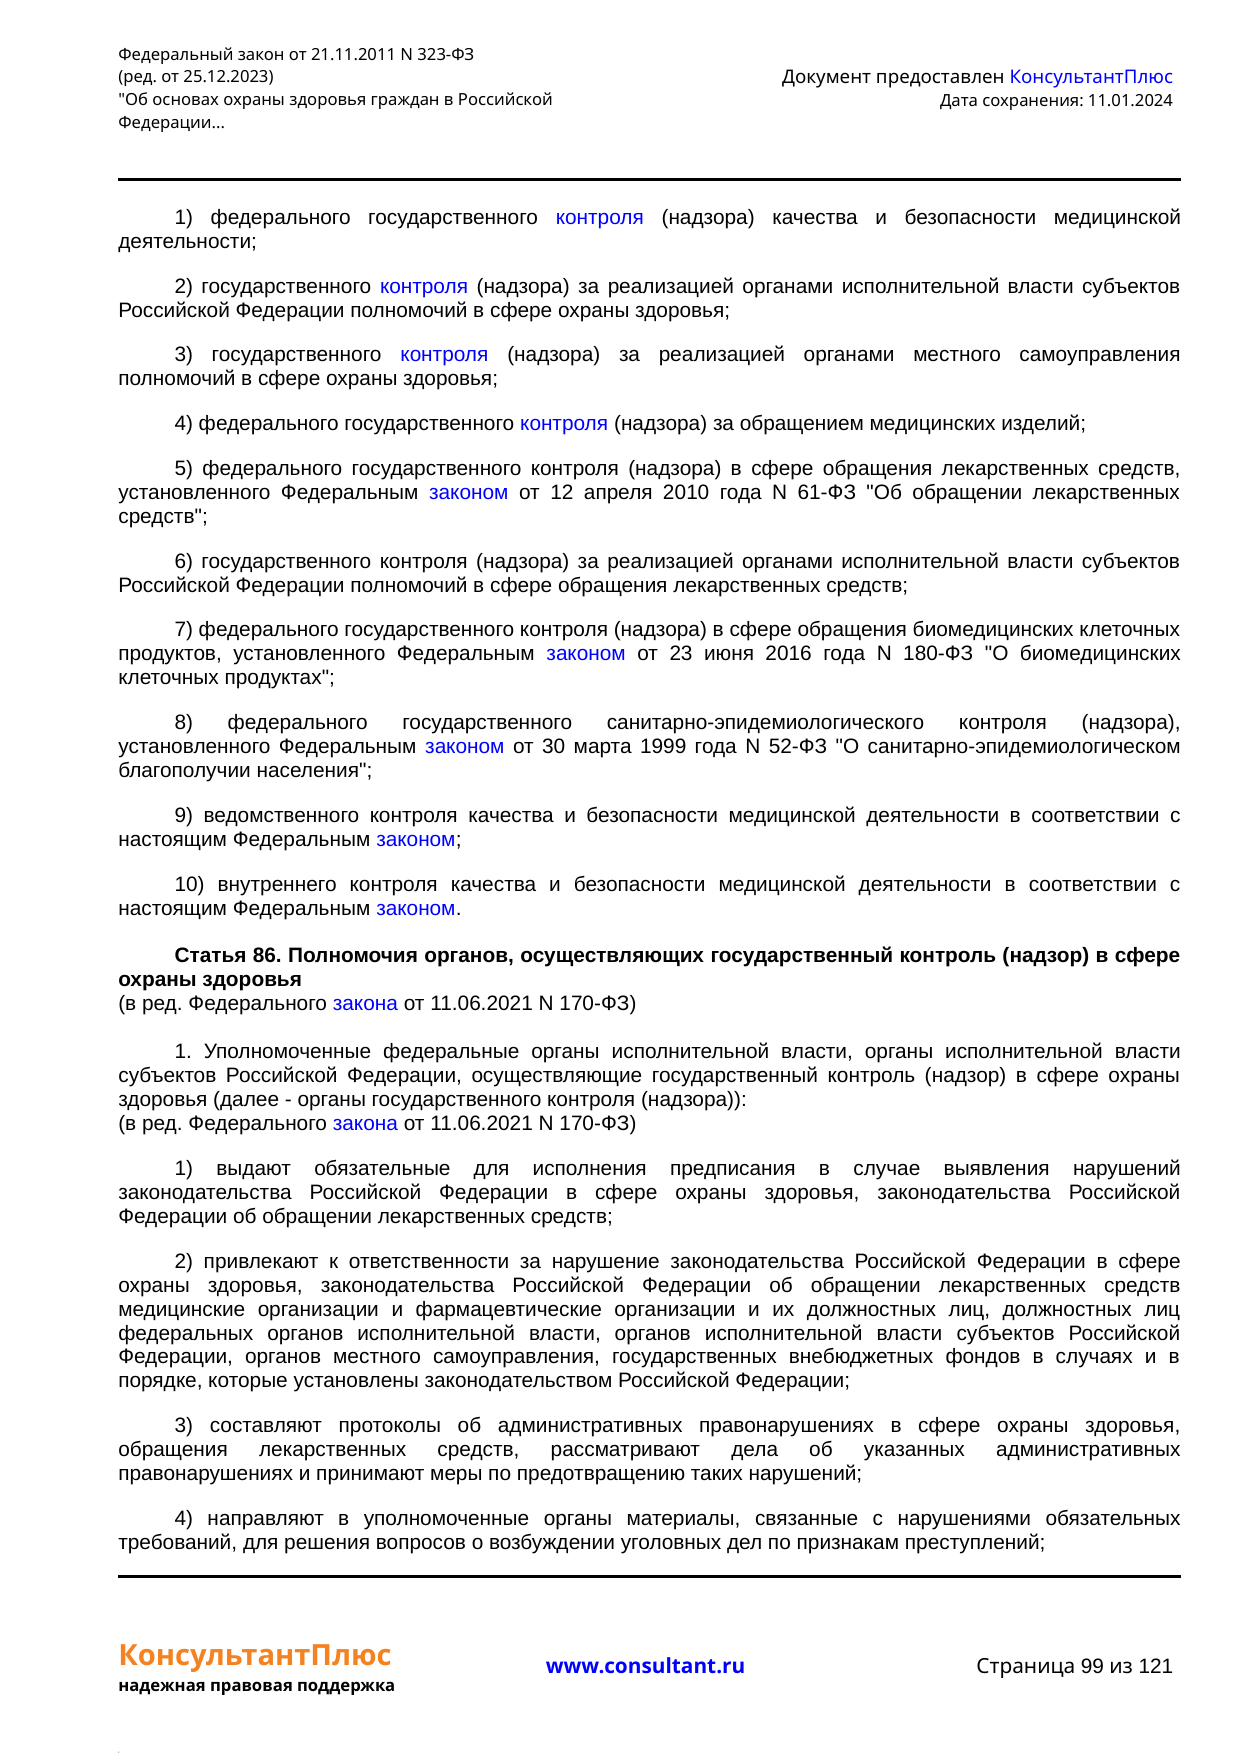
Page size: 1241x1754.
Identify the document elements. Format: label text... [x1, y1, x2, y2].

text 3) составляют протоколы об административных правонарушениях в сфере охраны здоровья, обращения лекарственных средств, рассматривают дела об указанных административных правонарушениях и принимают меры по предотвращению таких нарушений; [118, 1413, 1181, 1485]
text 4) федерального государственного контроля (надзора) за обращением медицинских изделий; [118, 411, 1181, 435]
text (в ред. Федерального закона от 11.06.2021 N 170-ФЗ) [118, 1111, 1181, 1135]
text 7) федерального государственного контроля (надзора) в сфере обращения биомедицинских клеточных продуктов, установленного Федеральным законом от 23 июня 2016 года N 180-ФЗ "О биомедицинских клеточных продуктах"; [118, 617, 1181, 689]
text 9) ведомственного контроля качества и безопасности медицинской деятельности в соответствии с настоящим Федеральным законом; [118, 803, 1181, 851]
text 8) федерального государственного санитарно-эпидемиологического контроля (надзора), установленного Федеральным законом от 30 марта 1999 года N 52-ФЗ "О санитарно-эпидемиологическом благополучии населения"; [118, 710, 1181, 782]
text (в ред. Федерального закона от 11.06.2021 N 170-ФЗ) [118, 991, 1181, 1015]
title Статья 86. Полномочия органов, осуществляющих государственный контроль (надзор) в сфере охраны здоровья [118, 943, 1181, 991]
text 3) государственного контроля (надзора) за реализацией органами местного самоуправления полномочий в сфере охраны здоровья; [118, 342, 1181, 390]
text 2) государственного контроля (надзора) за реализацией органами исполнительной власти субъектов Российской Федерации полномочий в сфере охраны здоровья; [118, 273, 1181, 321]
text 1) федерального государственного контроля (надзора) качества и безопасности медицинской деятельности; [118, 205, 1181, 253]
text 2) привлекают к ответственности за нарушение законодательства Российской Федерации в сфере охраны здоровья, законодательства Российской Федерации об обращении лекарственных средств медицинские организации и фармацевтические организации и их должностных лиц, должностных лиц федеральных органов исполнительной власти, органов исполнительной власти субъектов Российской Федерации, органов местного самоуправления, государственных внебюджетных фондов в случаях и в порядке, которые установлены законодательством Российской Федерации; [118, 1248, 1181, 1392]
text 10) внутреннего контроля качества и безопасности медицинской деятельности в соответствии с настоящим Федеральным законом. [118, 871, 1181, 919]
text 4) направляют в уполномоченные органы материалы, связанные с нарушениями обязательных требований, для решения вопросов о возбуждении уголовных дел по признакам преступлений; [118, 1506, 1181, 1554]
text 5) федерального государственного контроля (надзора) в сфере обращения лекарственных средств, установленного Федеральным законом от 12 апреля 2010 года N 61-ФЗ "Об обращении лекарственных средств"; [118, 456, 1181, 528]
text 1) выдают обязательные для исполнения предписания в случае выявления нарушений законодательства Российской Федерации в сфере охраны здоровья, законодательства Российской Федерации об обращении лекарственных средств; [118, 1156, 1181, 1228]
text 6) государственного контроля (надзора) за реализацией органами исполнительной власти субъектов Российской Федерации полномочий в сфере обращения лекарственных средств; [118, 548, 1181, 596]
text 1. Уполномоченные федеральные органы исполнительной власти, органы исполнительной власти субъектов Российской Федерации, осуществляющие государственный контроль (надзор) в сфере охраны здоровья (далее - органы государственного контроля (надзора)): [118, 1039, 1181, 1111]
